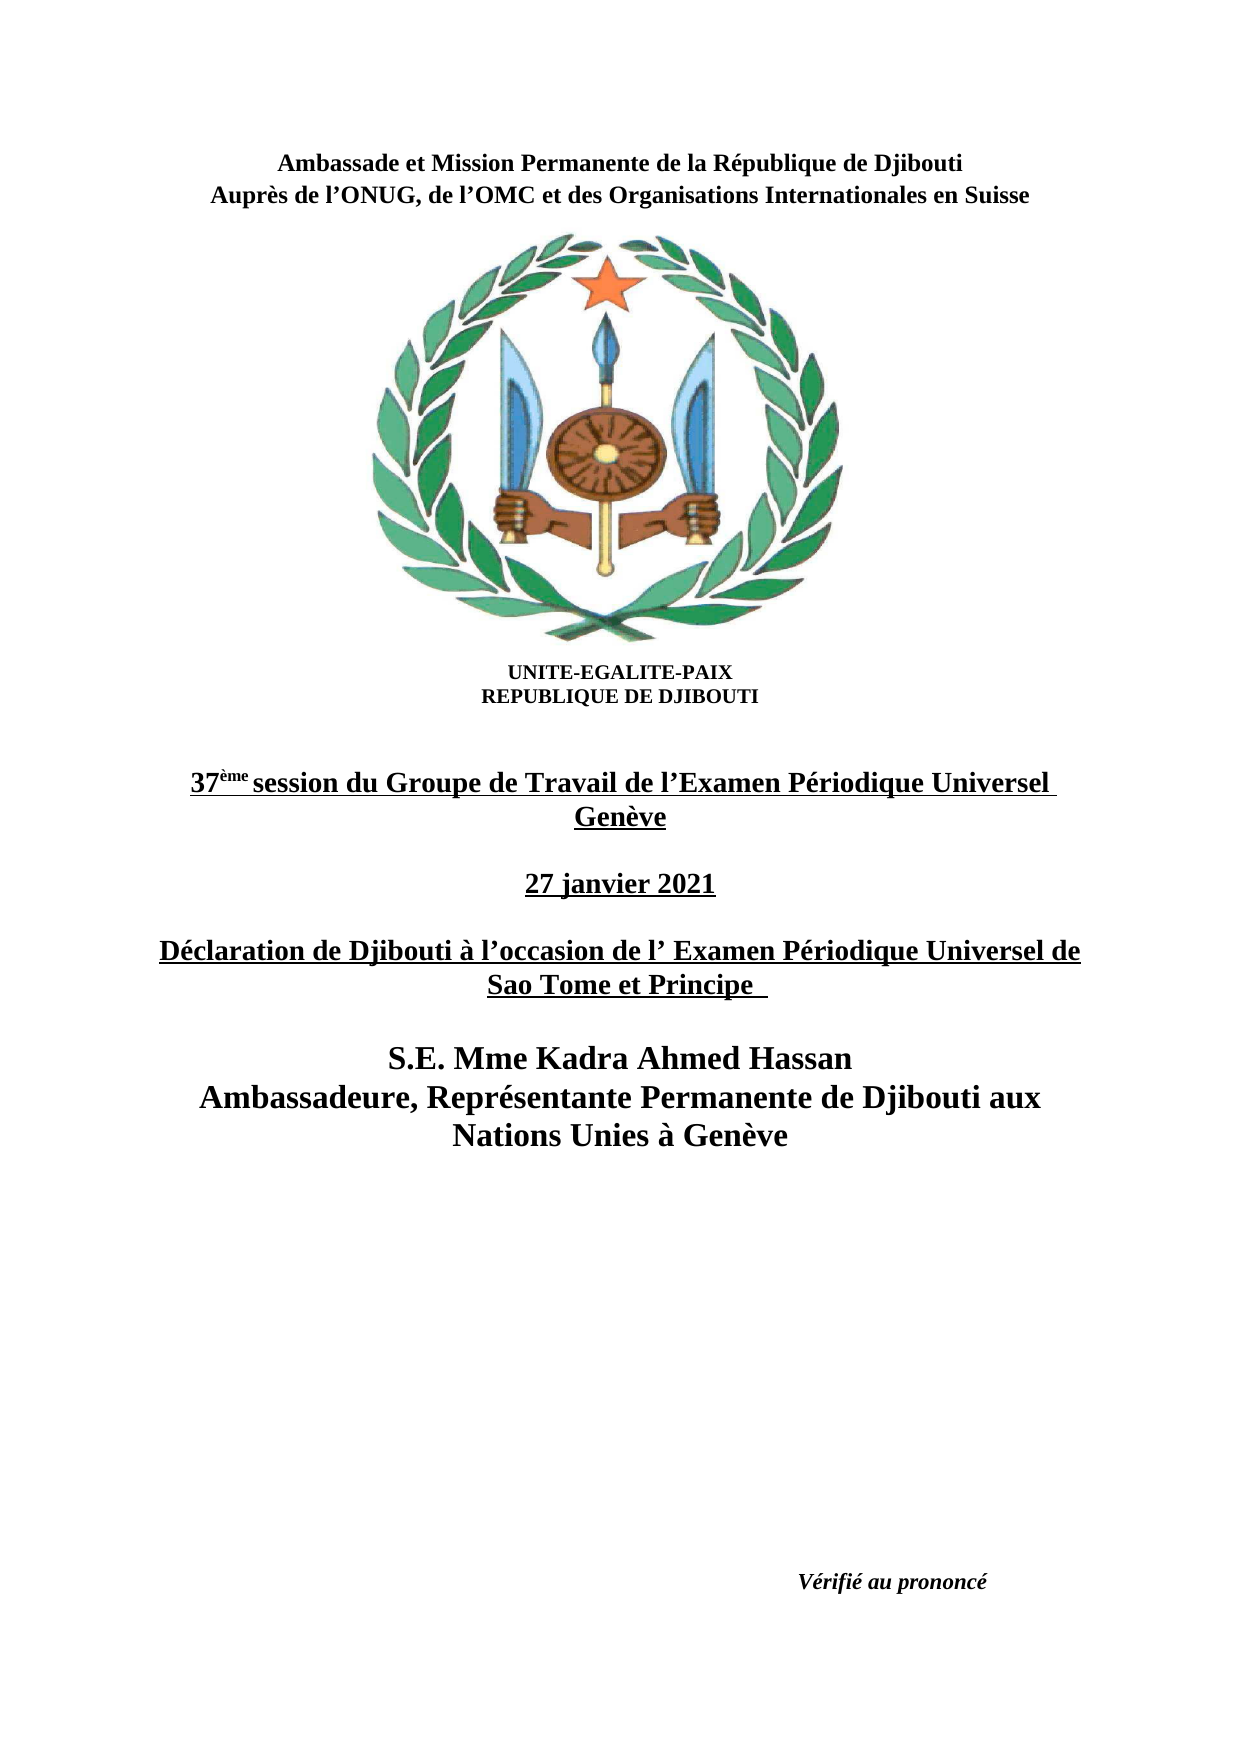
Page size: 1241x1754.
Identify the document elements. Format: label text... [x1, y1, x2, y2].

title UNITE-EGALITE-PAIX [148, 214, 1093, 684]
text Vérifié au prononcé [148, 1568, 1093, 1594]
text S.E. Mme Kadra Ahmed Hassan [148, 1039, 1093, 1077]
text Ambassadeure, Représentante Permanente de Djibouti aux Nations Unies à Genève [148, 1077, 1093, 1154]
text 27 janvier 2021 [148, 866, 1093, 900]
text Auprès de l’ONUG, de l’OMC et des Organisations Internationales en Suisse [148, 181, 1093, 209]
text Déclaration de Djibouti à l’occasion de l’ Examen Périodique Universel de Sao Tome et Principe [148, 933, 1093, 1000]
text Genève [148, 799, 1093, 833]
title REPUBLIQUE DE DJIBOUTI [148, 684, 1093, 708]
text Ambassade et Mission Permanente de la République de Djibouti [148, 148, 1093, 176]
text 37ème session du Groupe de Travail de l’Examen Périodique Universel [148, 766, 1093, 799]
